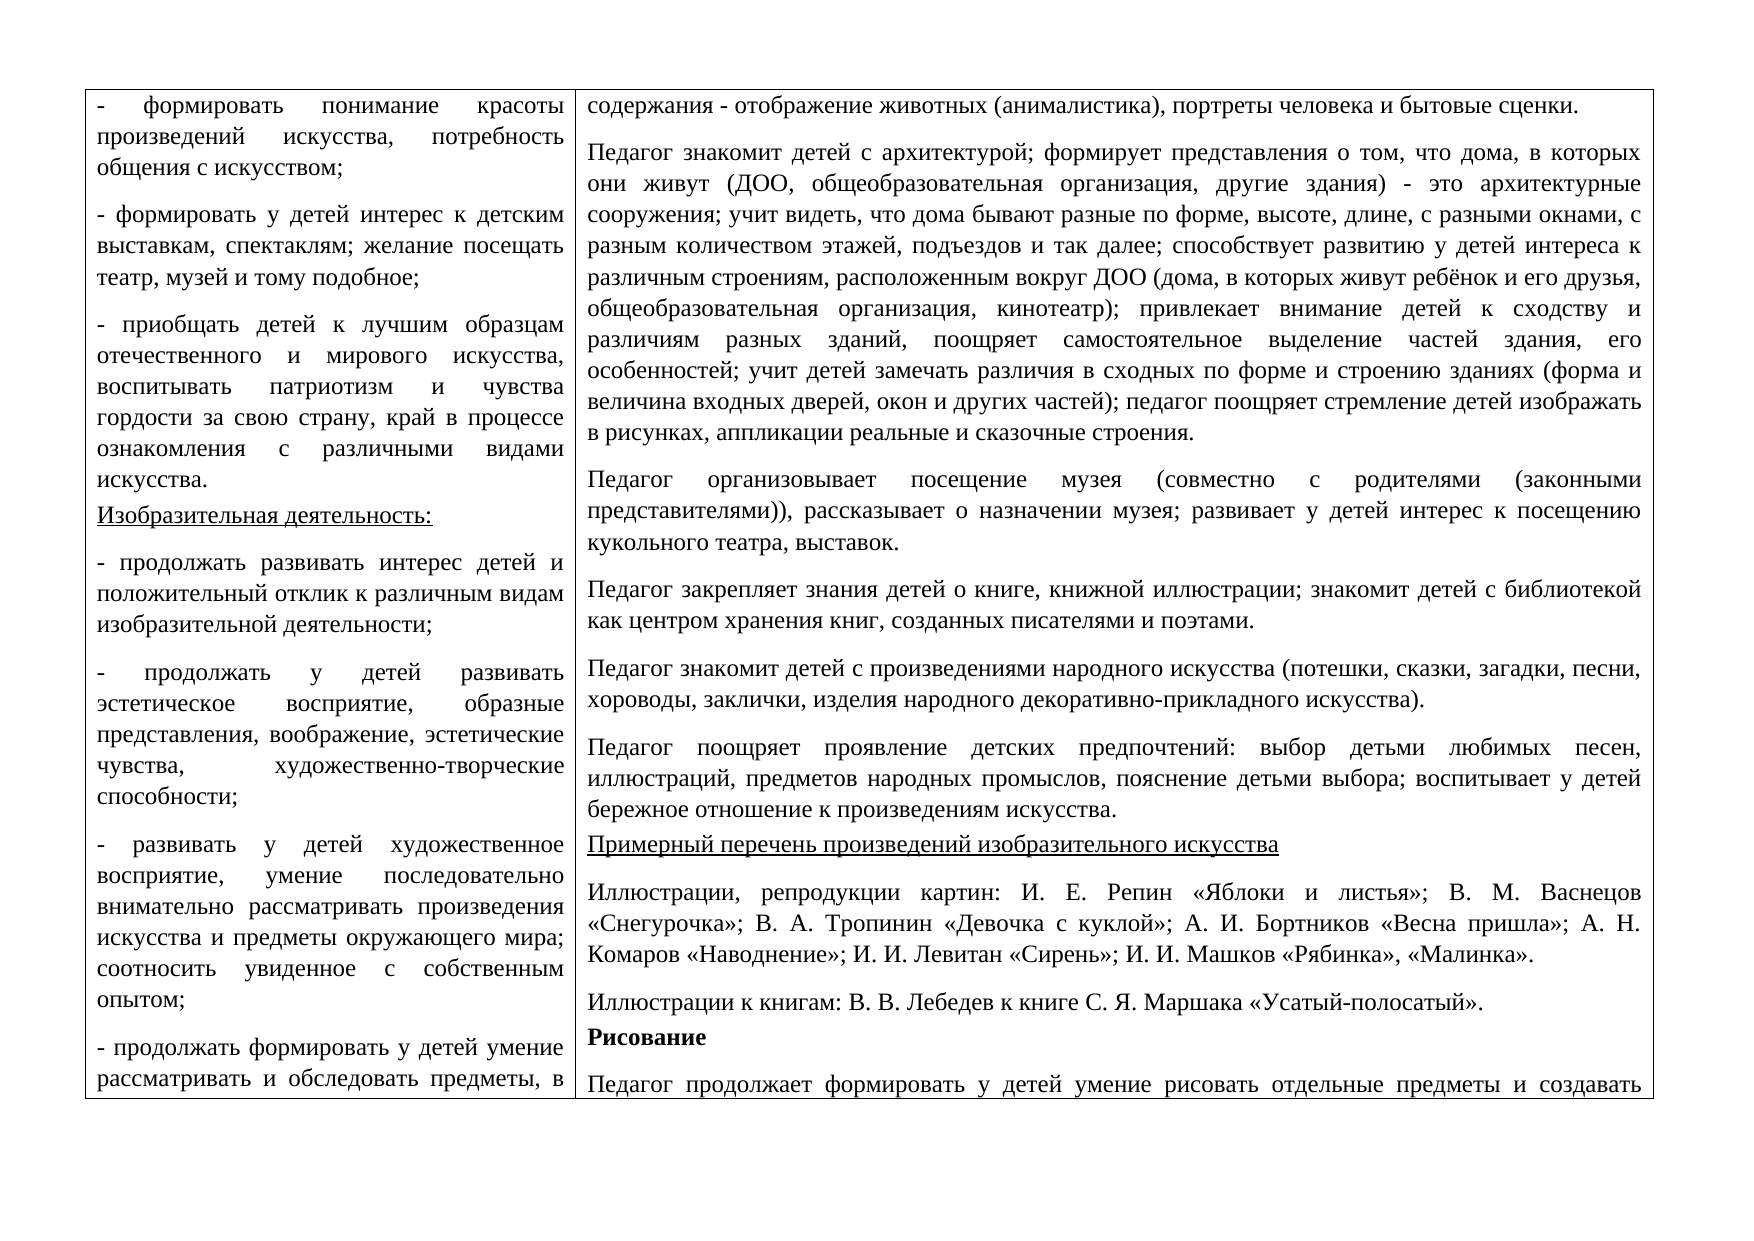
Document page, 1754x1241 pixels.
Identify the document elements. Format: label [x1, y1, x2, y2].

table_cell [86, 90, 575, 1098]
table_cell [576, 90, 1653, 1098]
